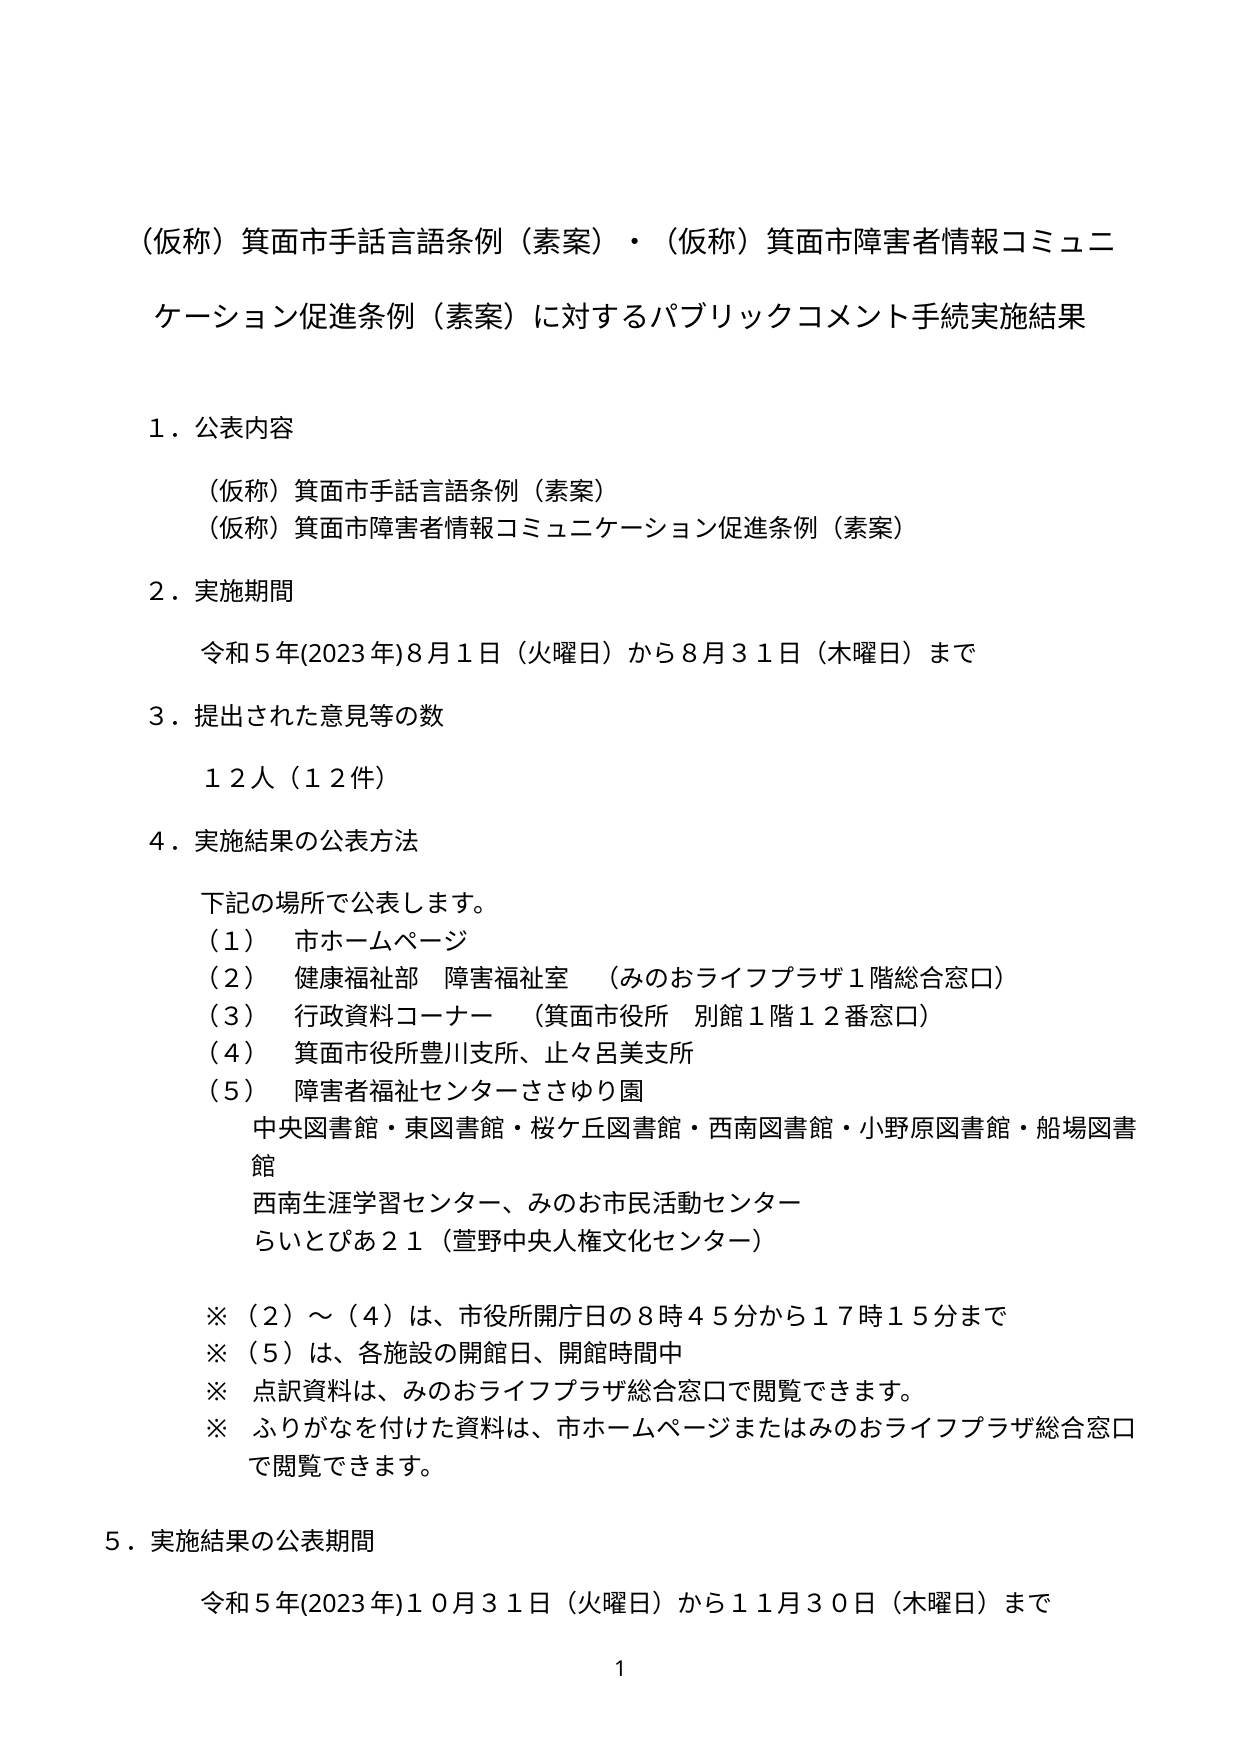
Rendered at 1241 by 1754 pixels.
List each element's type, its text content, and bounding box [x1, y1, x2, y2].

text （３） 行政資料コーナー （箕面市役所 別館１階１２番窓口） [144, 996, 1140, 1033]
text ５．実施結果の公表期間 [100, 1521, 1140, 1558]
text ２．実施期間 [144, 571, 1140, 608]
text １．公表内容 [144, 408, 1140, 446]
text 令和５年(2023年)１０月３１日（火曜日）から１１月３０日（木曜日）まで [100, 1583, 1140, 1621]
text ３．提出された意見等の数 [144, 696, 1140, 733]
text 令和５年(2023年)８月１日（火曜日）から８月３１日（木曜日）まで [144, 633, 1140, 671]
text 中央図書館・東図書館・桜ケ丘図書館・西南図書館・小野原図書館・船場図書館 [251, 1108, 1140, 1183]
text （仮称）箕面市手話言語条例（素案）・（仮称）箕面市障害者情報コミュニ [100, 202, 1140, 277]
text ※ 点訳資料は、みのおライフプラザ総合窓口で閲覧できます。 [206, 1371, 1140, 1408]
text （１） 市ホームページ [144, 921, 1140, 958]
text １２人（１２件） [144, 758, 1140, 796]
text （仮称）箕面市手話言語条例（素案） [144, 471, 1140, 508]
text らいとぴあ２１（萱野中央人権文化センター） [251, 1221, 1140, 1258]
text ※ （５）は、各施設の開館日、開館時間中 [206, 1333, 1140, 1371]
text （２） 健康福祉部 障害福祉室 （みのおライフプラザ１階総合窓口） [144, 958, 1140, 996]
text （５） 障害者福祉センターささゆり園 [144, 1071, 1140, 1108]
text ４．実施結果の公表方法 [144, 821, 1140, 858]
text ※ （２）～（４）は、市役所開庁日の８時４５分から１７時１５分まで [206, 1296, 1140, 1333]
text ※ ふりがなを付けた資料は、市ホームページまたはみのおライフプラザ総合窓口で閲覧できます。 [206, 1408, 1140, 1483]
text （４） 箕面市役所豊川支所、止々呂美支所 [144, 1033, 1140, 1071]
text ケーション促進条例（素案）に対するパブリックコメント手続実施結果 [100, 277, 1140, 352]
text （仮称）箕面市障害者情報コミュニケーション促進条例（素案） [144, 508, 1140, 546]
text 西南生涯学習センター、みのお市民活動センター [251, 1183, 1140, 1221]
text 下記の場所で公表します。 [144, 883, 1140, 921]
